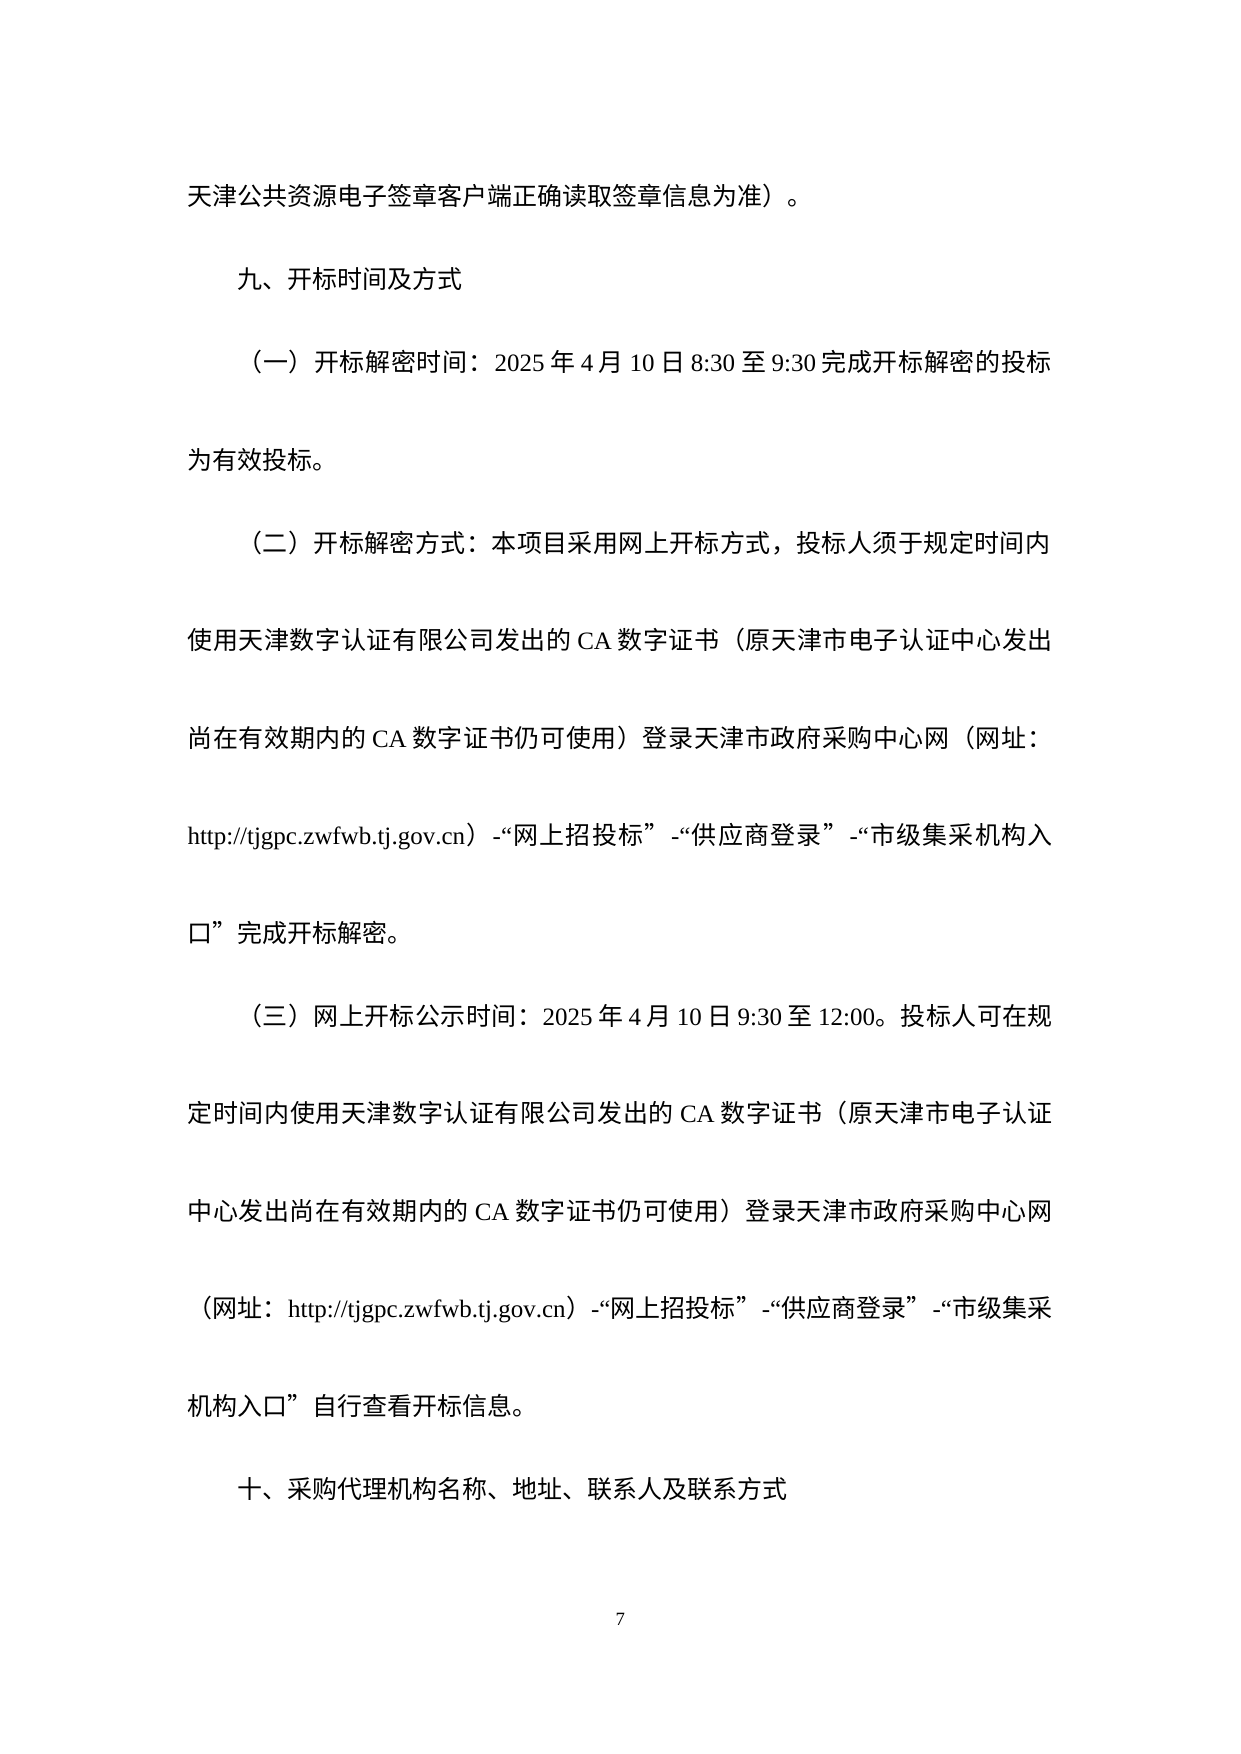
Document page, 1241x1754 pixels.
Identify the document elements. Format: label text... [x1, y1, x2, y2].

text （三）网上开标公示时间：2025年4月10日9:30至12:00。投标人可在规定时间内使用天津数字认证有限公司发出的CA数字证书（原天津市电子认证中心发出尚在有效期内的CA数字证书仍可使用）登录天津市政府采购中心网（网址：http://tjgpc.zwfwb.tj.gov.cn）-“网上招投标”-“供应商登录”-“市级集采机构入口”自行查看开标信息。 [187, 982, 1053, 1437]
text （二）开标解密方式：本项目采用网上开标方式，投标人须于规定时间内使用天津数字认证有限公司发出的CA数字证书（原天津市电子认证中心发出尚在有效期内的CA数字证书仍可使用）登录天津市政府采购中心网（网址：http://tjgpc.zwfwb.tj.gov.cn）-“网上招投标”-“供应商登录”-“市级集采机构入口”完成开标解密。 [187, 509, 1053, 964]
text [187, 162, 1053, 227]
text （一）开标解密时间：2025年4月10日8:30至9:30完成开标解密的投标为有效投标。 [187, 328, 1053, 491]
text 九、开标时间及方式 [187, 245, 1053, 310]
text 十、采购代理机构名称、地址、联系人及联系方式 [187, 1455, 1053, 1520]
